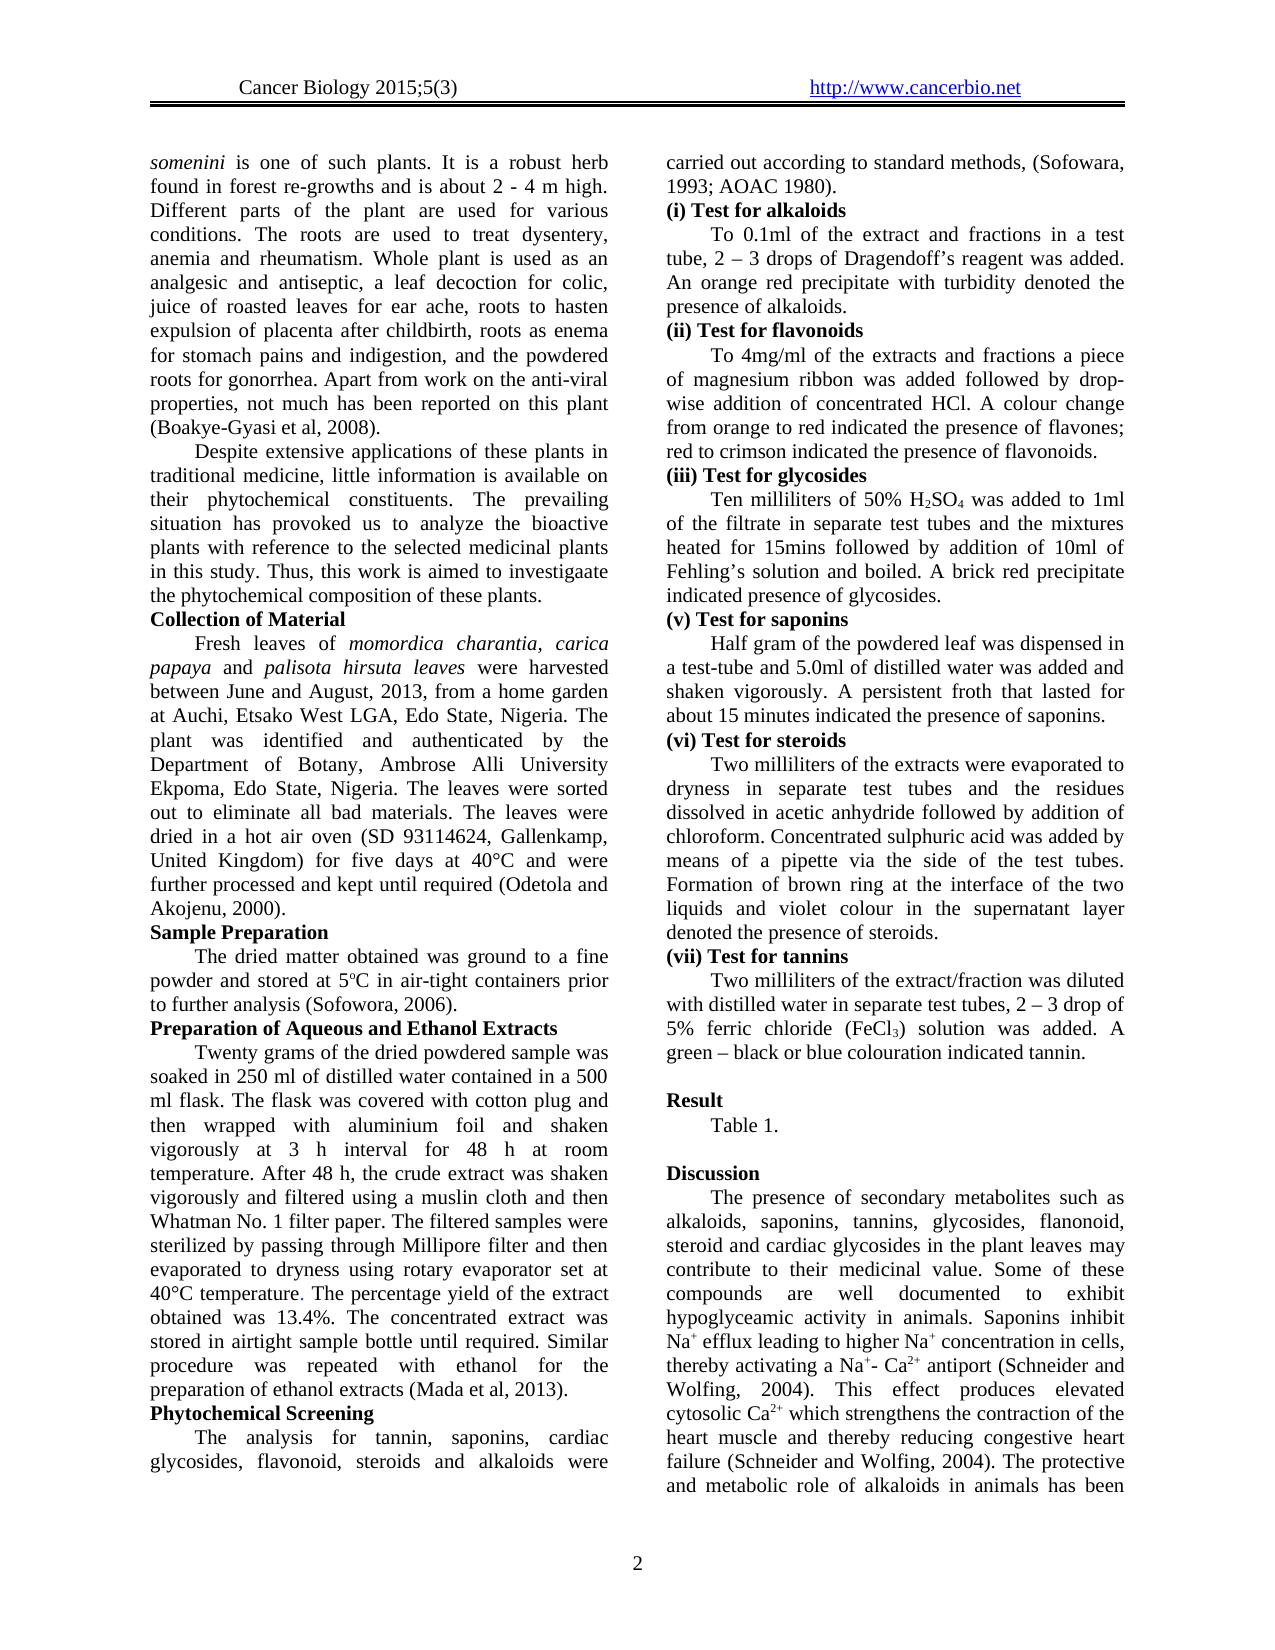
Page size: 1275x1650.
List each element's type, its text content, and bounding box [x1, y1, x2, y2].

text Fresh leaves of momordica charantia, carica papaya and palisota hirsuta leaves were harvested between June and August, 2013, from a home garden at Auchi, Etsako West LGA, Edo State, Nigeria. The plant was identified and authenticated by the Department of Botany, Ambrose Alli University Ekpoma, Edo State, Nigeria. The leaves were sorted out to eliminate all bad materials. The leaves were dried in a hot air oven (SD 93114624, Gallenkamp, United Kingdom) for five days at 40°C and were further processed and kept until required (Odetola and Akojenu, 2000). [150, 631, 609, 920]
text (ii) Test for flavonoids [666, 318, 1125, 342]
text Sample Preparation [150, 920, 609, 944]
text Discussion [666, 1161, 1125, 1185]
text Phytochemical Screening [150, 1401, 609, 1425]
text (vii) Test for tannins [666, 944, 1125, 968]
text To 4mg/ml of the extracts and fractions a piece of magnesium ribbon was added followed by drop-wise addition of concentrated HCl. A colour change from orange to red indicated the presence of flavones; red to crimson indicated the presence of flavonoids. [666, 342, 1125, 463]
text (i) Test for alkaloids [666, 198, 1125, 222]
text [150, 150, 609, 439]
text Despite extensive applications of these plants in traditional medicine, little information is available on their phytochemical constituents. The prevailing situation has provoked us to analyze the bioactive plants with reference to the selected medicinal plants in this study. Thus, this work is aimed to investigaate the phytochemical composition of these plants. [150, 439, 609, 607]
text The analysis for tannin, saponins, cardiac glycosides, flavonoid, steroids and alkaloids were carried out according to standard methods, (Sofowara, 1993; AOAC 1980). [150, 1425, 609, 1473]
text To 0.1ml of the extract and fractions in a test tube, 2 – 3 drops of Dragendoff’s reagent was added. An orange red precipitate with turbidity denoted the presence of alkaloids. [666, 222, 1125, 318]
text The dried matter obtained was ground to a fine powder and stored at 5oC in air-tight containers prior to further analysis (Sofowora, 2006). [150, 944, 609, 1016]
text Twenty grams of the dried powdered sample was soaked in 250 ml of distilled water contained in a 500 ml flask. The flask was covered with cotton plug and then wrapped with aluminium foil and shaken vigorously at 3 h interval for 48 h at room temperature. After 48 h, the crude extract was shaken vigorously and filtered using a muslin cloth and then Whatman No. 1 filter paper. The filtered samples were sterilized by passing through Millipore filter and then evaporated to dryness using rotary evaporator set at 40°C temperature. The percentage yield of the extract obtained was 13.4%. The concentrated extract was stored in airtight sample bottle until required. Similar procedure was repeated with ethanol for the preparation of ethanol extracts (Mada et al, 2013). [150, 1040, 609, 1401]
text (v) Test for saponins [666, 607, 1125, 631]
text (vi) Test for steroids [666, 727, 1125, 752]
text (iii) Test for glycosides [666, 463, 1125, 487]
text Collection of Material [150, 607, 609, 631]
text Table 1. [666, 1112, 1125, 1137]
text Preparation of Aqueous and Ethanol Extracts [150, 1016, 609, 1040]
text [666, 1185, 1125, 1497]
text Ten milliliters of 50% H2SO4 was added to 1ml of the filtrate in separate test tubes and the mixtures heated for 15mins followed by addition of 10ml of Fehling’s solution and boiled. A brick red precipitate indicated presence of glycosides. [666, 487, 1125, 607]
text Result [666, 1088, 1125, 1112]
text Two milliliters of the extracts were evaporated to dryness in separate test tubes and the residues dissolved in acetic anhydride followed by addition of chloroform. Concentrated sulphuric acid was added by means of a pipette via the side of the test tubes. Formation of brown ring at the interface of the two liquids and violet colour in the supernatant layer denoted the presence of steroids. [666, 752, 1125, 944]
text The analysis for tannin, saponins, cardiac glycosides, flavonoid, steroids and alkaloids were carried out according to standard methods, (Sofowara, 1993; AOAC 1980). [666, 150, 1125, 198]
text Two milliliters of the extract/fraction was diluted with distilled water in separate test tubes, 2 – 3 drop of 5% ferric chloride (FeCl3) solution was added. A green – black or blue colouration indicated tannin. [666, 968, 1125, 1064]
text Half gram of the powdered leaf was dispensed in a test-tube and 5.0ml of distilled water was added and shaken vigorously. A persistent froth that lasted for about 15 minutes indicated the presence of saponins. [666, 631, 1125, 727]
